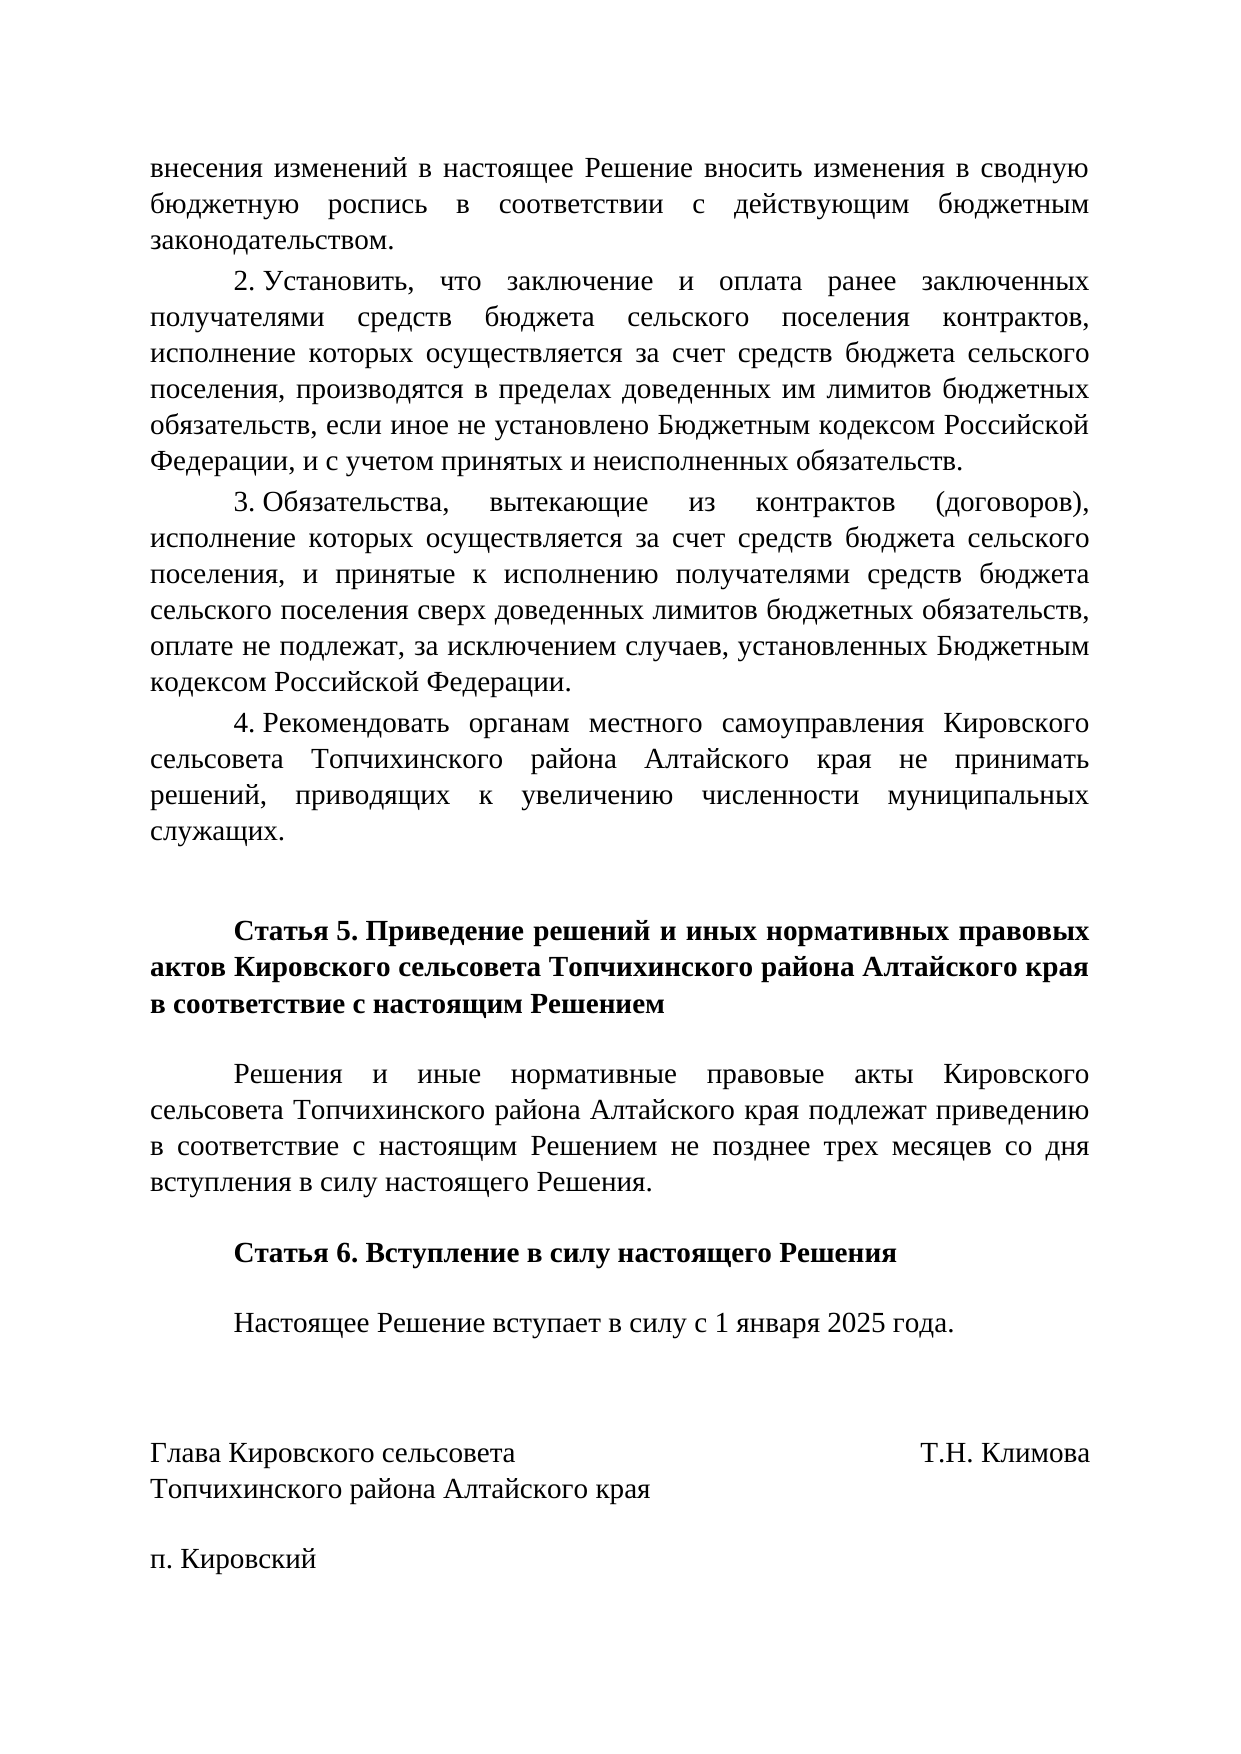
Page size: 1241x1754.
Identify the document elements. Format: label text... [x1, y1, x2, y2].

text 2. Установить, что заключение и оплата ранее заключенных получателями средств бюджета сельского поселения контрактов, исполнение которых осуществляется за счет средств бюджета сельского поселения, производятся в пределах доведенных им лимитов бюджетных обязательств, если иное не установлено Бюджетным кодексом Российской Федерации, и с учетом принятых и неисполненных обязательств. [150, 263, 1090, 477]
text п. Кировский [150, 1541, 1090, 1575]
table_header Глава Кировского сельсовета Топчихинского района Алтайского края [150, 1435, 682, 1511]
text Статья 5. Приведение решений и иных нормативных правовых актов Кировского сельсовета Топчихинского района Алтайского края в соответствие с настоящим Решением [150, 913, 1090, 1019]
text 4. Рекомендовать органам местного самоуправления Кировского сельсовета Топчихинского района Алтайского края не принимать решений, приводящих к увеличению численности муниципальных служащих. [150, 705, 1090, 847]
text Настоящее Решение вступает в силу с 1 января 2025 года. [150, 1305, 1090, 1339]
table_header Т.Н. Климова [682, 1435, 1090, 1511]
text Решения и иные нормативные правовые акты Кировского сельсовета Топчихинского района Алтайского края подлежат приведению в соответствие с настоящим Решением не позднее трех месяцев со дня вступления в силу настоящего Решения. [150, 1056, 1090, 1198]
text 3. Обязательства, вытекающие из контрактов (договоров), исполнение которых осуществляется за счет средств бюджета сельского поселения, и принятые к исполнению получателями средств бюджета сельского поселения сверх доведенных лимитов бюджетных обязательств, оплате не подлежат, за исключением случаев, установленных Бюджетным кодексом Российской Федерации. [150, 484, 1090, 698]
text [150, 150, 1090, 256]
text Статья 6. Вступление в силу настоящего Решения [150, 1235, 1090, 1268]
